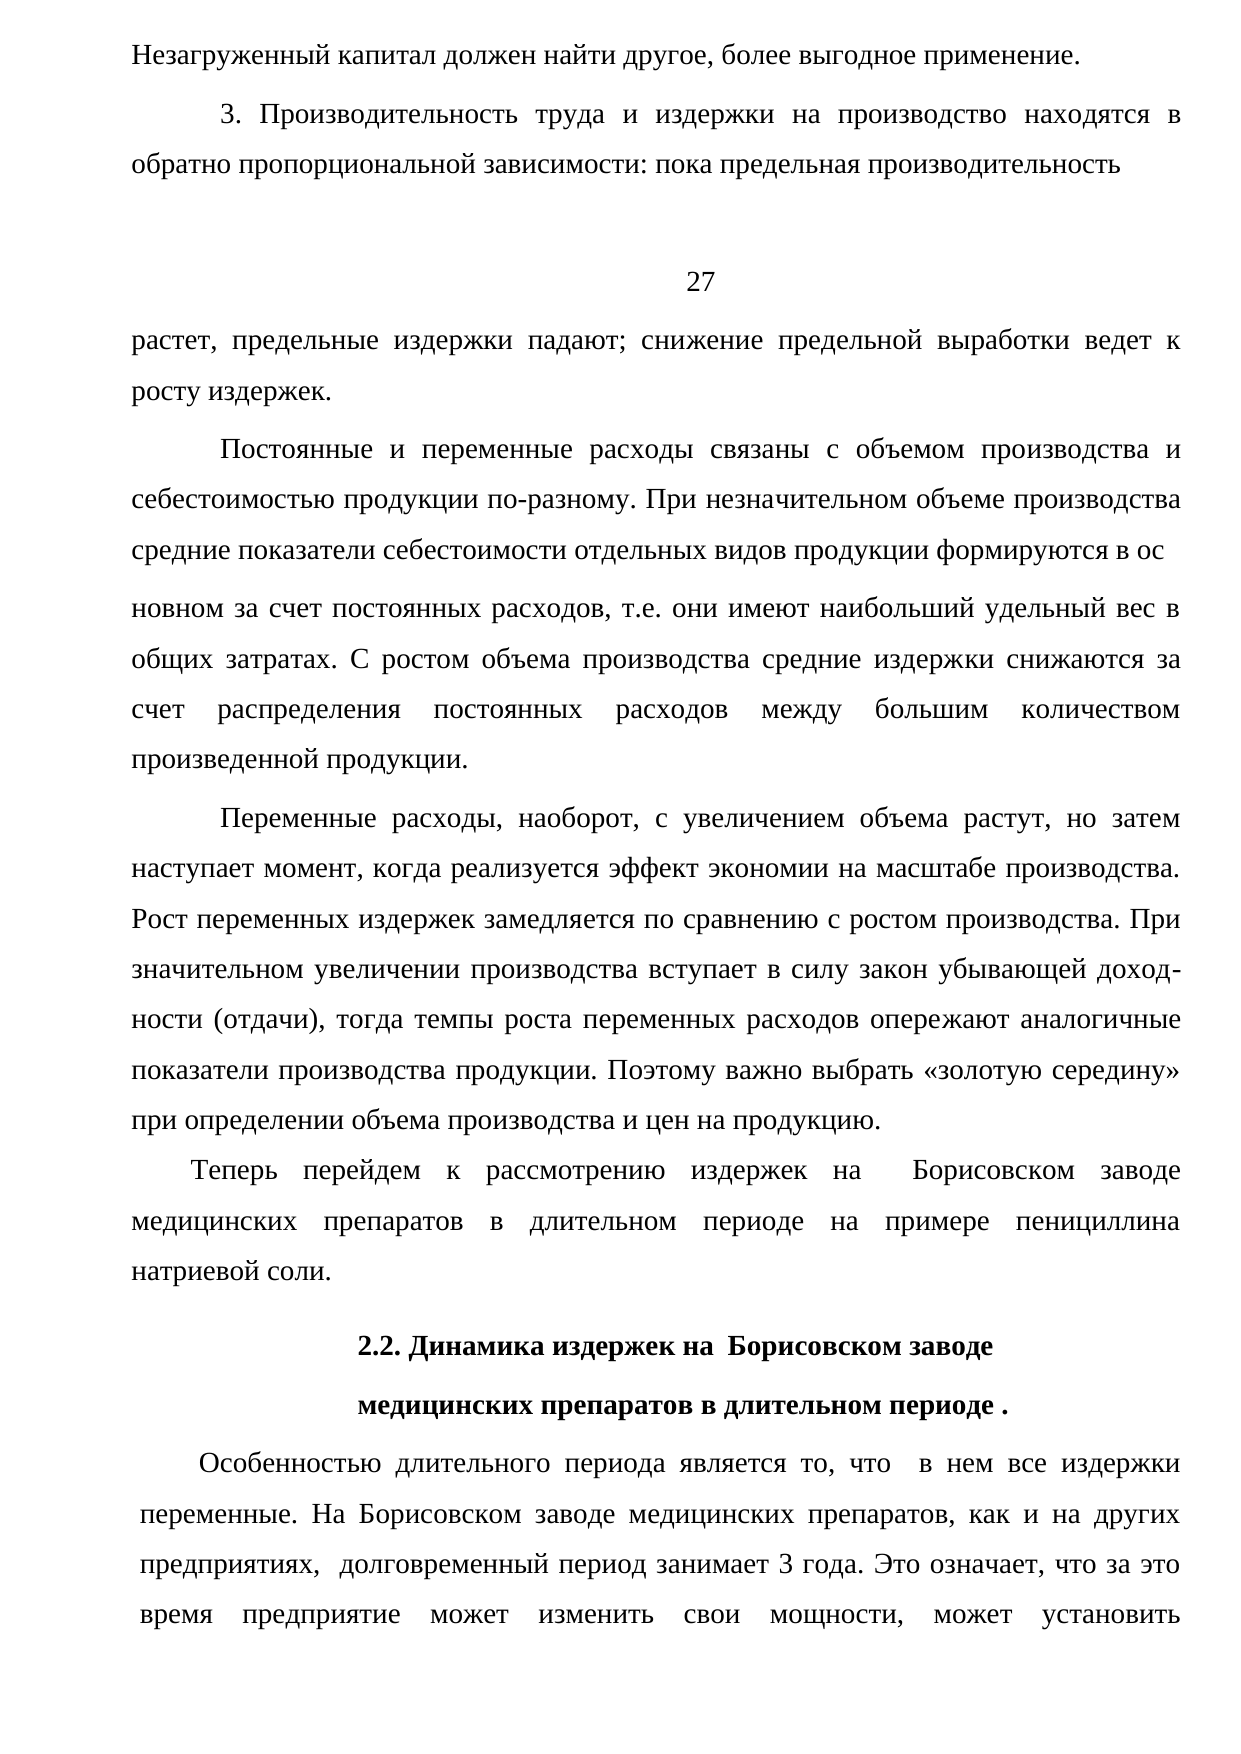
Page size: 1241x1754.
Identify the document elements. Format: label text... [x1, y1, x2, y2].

text Постоянные и переменные расходы связаны с объемом производства и себестоимостью продукции по-разному. При незначительном объеме производства средние показатели себестоимости отдельных видов продукции формируются в ос [131, 431, 1181, 566]
text Переменные расходы, наоборот, с увеличением объема растут, но затем наступает момент, когда реализуется эффект экономии на масштабе производства. Рост переменных издержек замедляется по сравнению с ростом производства. При значительном увеличении производства вступает в силу закон убывающей доходности (отдачи), тогда темпы роста переменных расходов опережают аналогичные показатели производства продукции. Поэтому важно выбрать «золотую середину» при определении объема производства и цен на продукцию. [131, 800, 1181, 1136]
text новном за счет постоянных расходов, т.е. они имеют наибольший удельный вес в общих затратах. С ростом объема производства средние издержки снижаются за счет распределения постоянных расходов между большим количеством произведенной продукции. [131, 591, 1181, 775]
text 3. Производительность труда и издержки на производство находятся в обратно пропорциональной зависимости: пока предельная производительность [131, 96, 1181, 180]
text Теперь перейдем к рассмотрению издержек на Борисовском заводе медицинских препаратов в длительном периоде на примере пенициллина натриевой соли. [131, 1152, 1181, 1287]
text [139, 1445, 1181, 1630]
text медицинских препаратов в длительном периоде . [131, 1387, 1181, 1420]
text 2.2. Динамика издержек на Борисовском заводе [131, 1328, 1181, 1362]
text растет, предельные издержки падают; снижение предельной выработки ведет к росту издержек. [131, 322, 1181, 406]
text 27 [131, 264, 1181, 297]
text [131, 37, 1181, 71]
